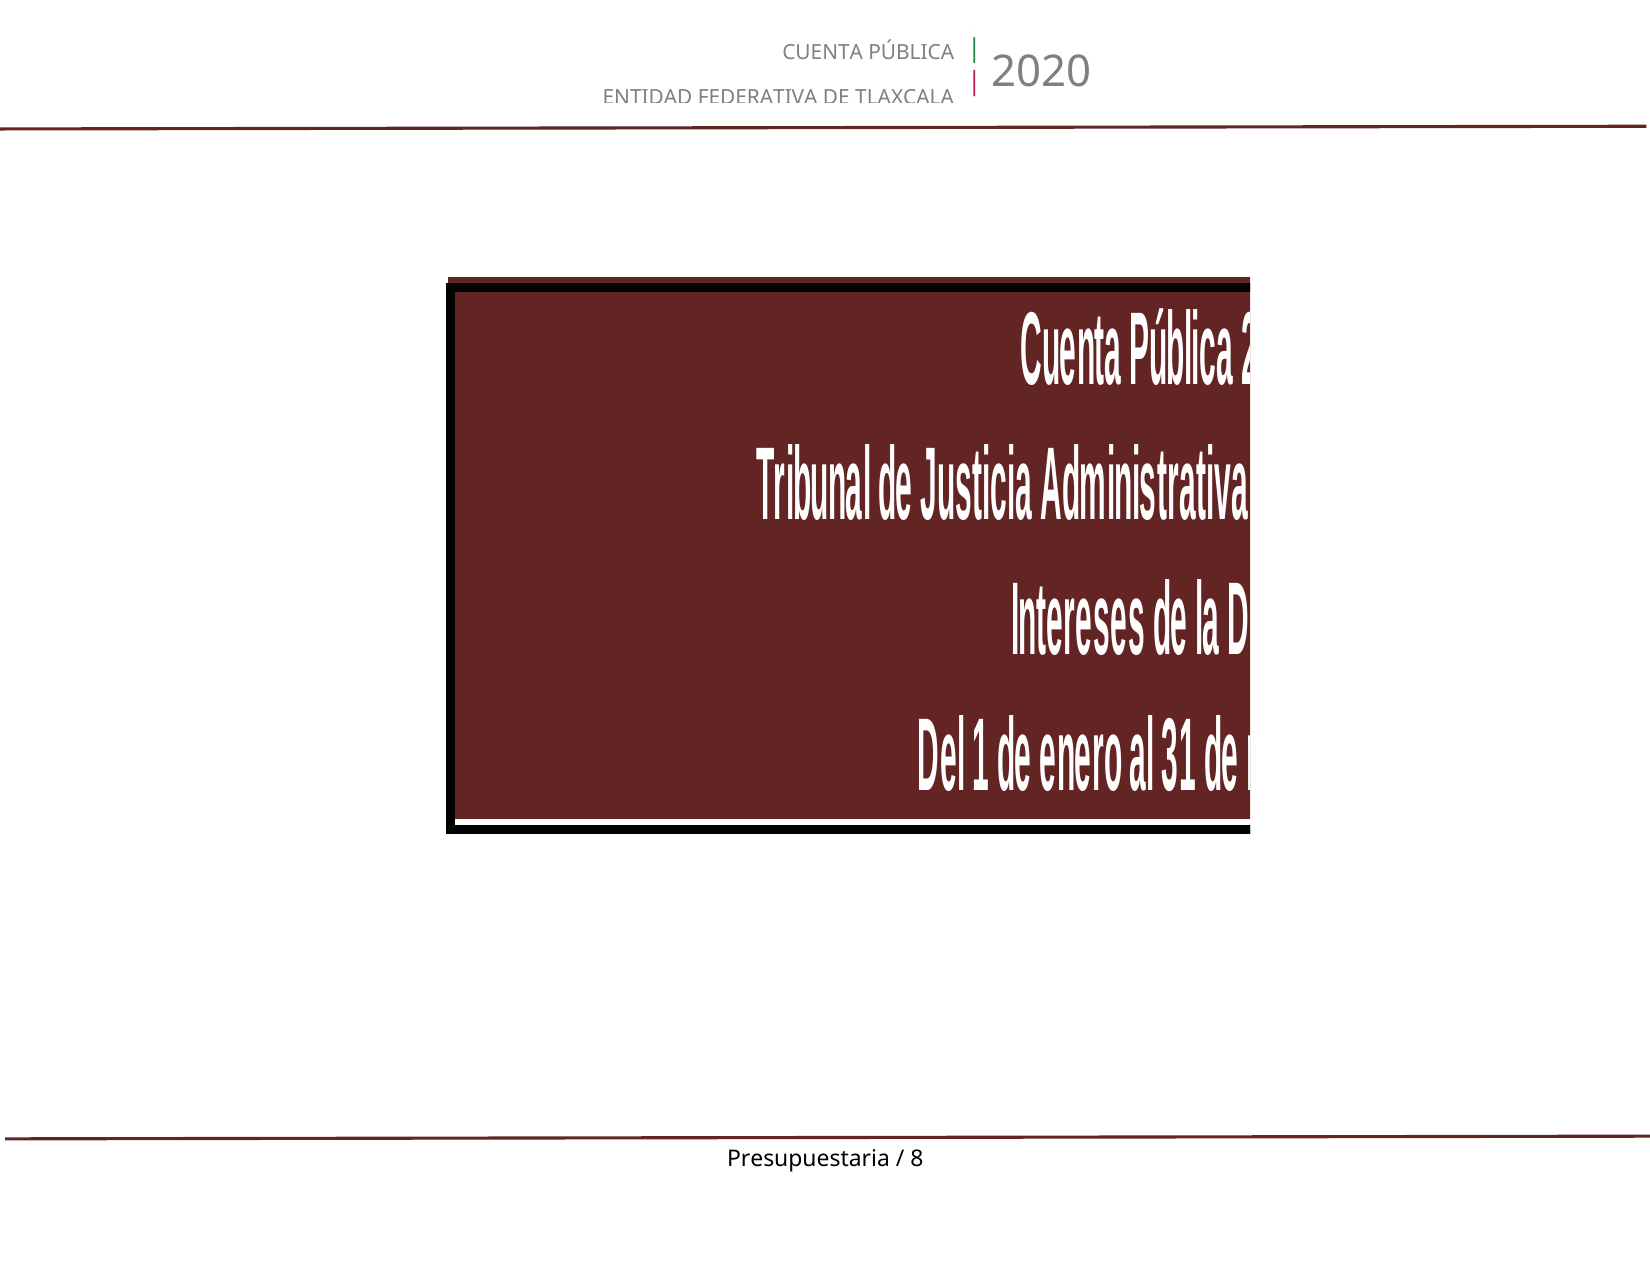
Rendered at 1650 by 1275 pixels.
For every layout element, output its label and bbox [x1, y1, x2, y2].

picture [968, 28, 985, 99]
